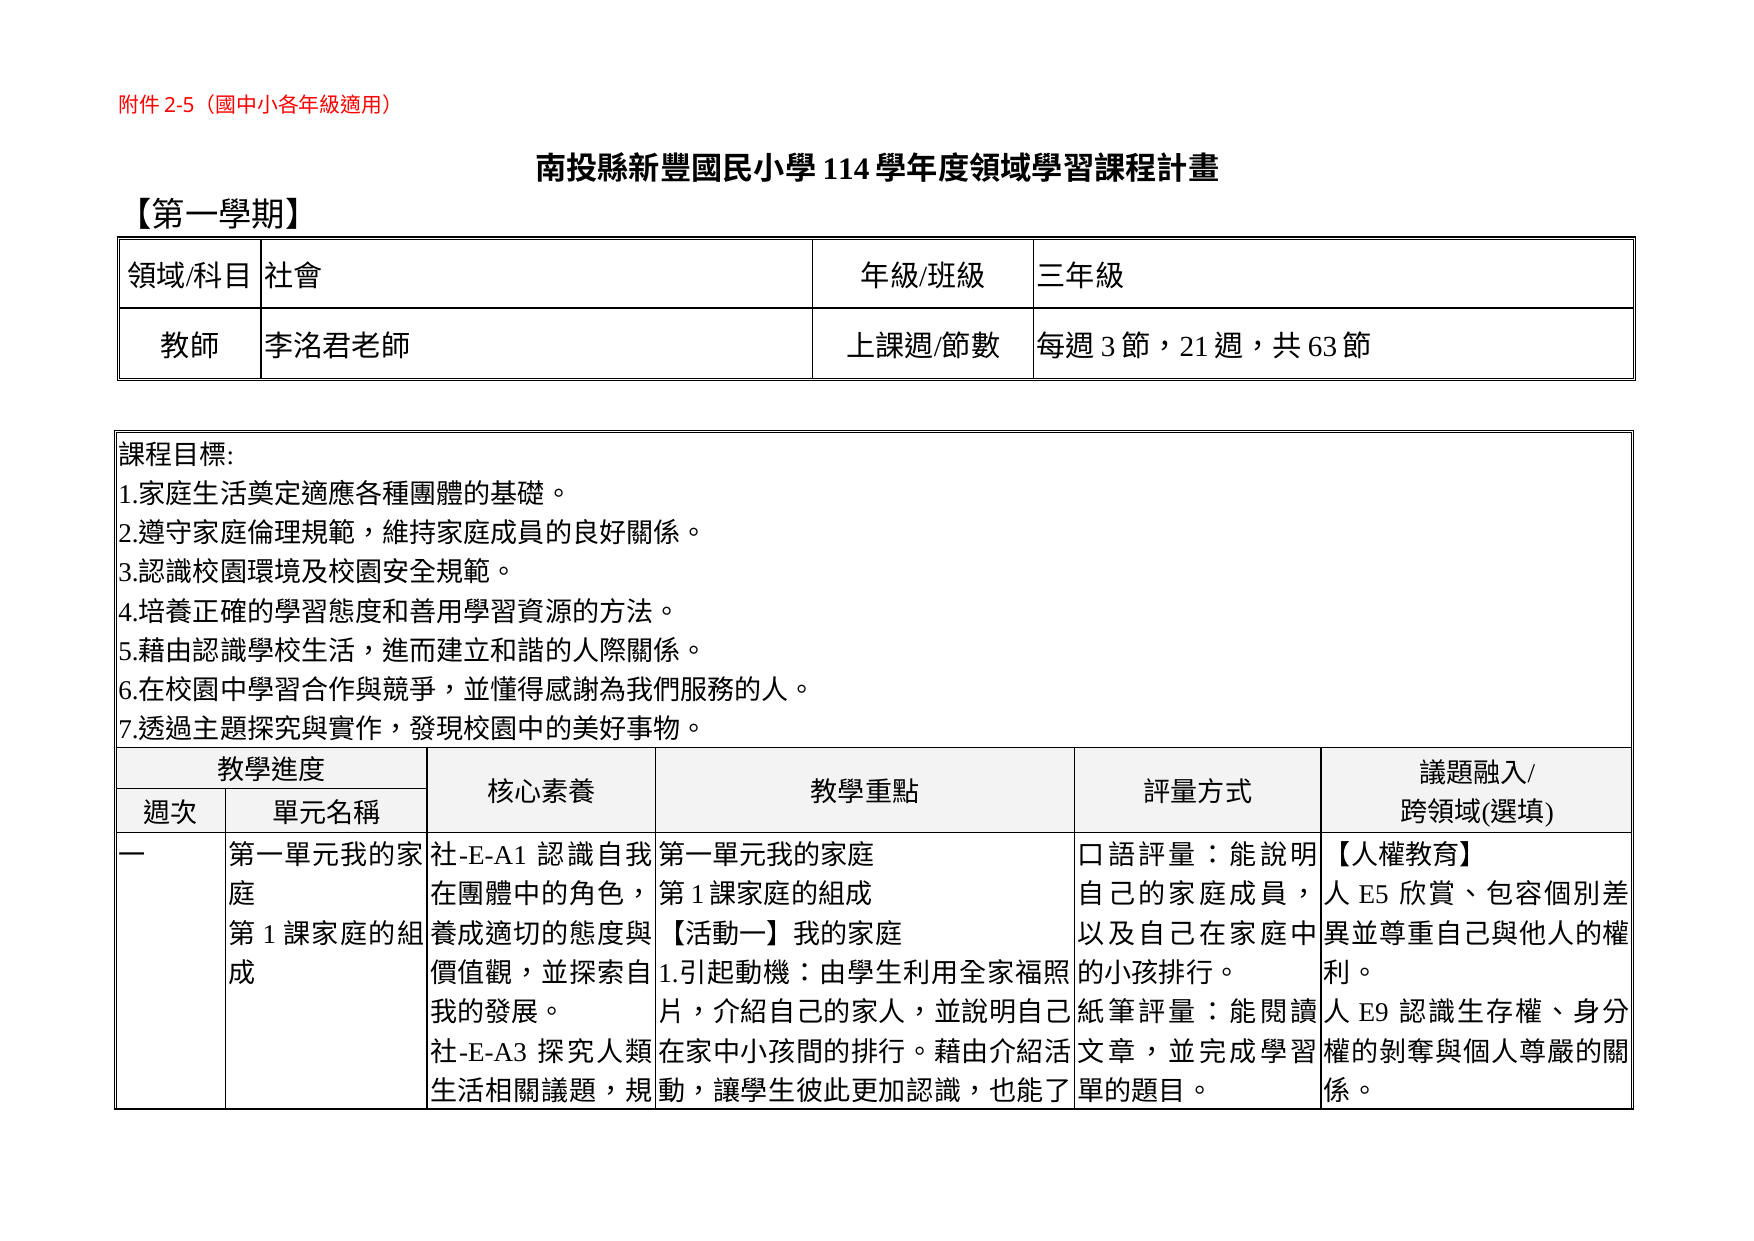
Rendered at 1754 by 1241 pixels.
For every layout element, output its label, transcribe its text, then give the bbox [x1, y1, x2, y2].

table_cell 教師 [120, 309, 260, 378]
table_cell 教學重點 [656, 748, 1074, 832]
table_cell 李洺君老師 [262, 309, 812, 378]
table_cell 週次 [117, 789, 225, 832]
table_header 年級/班級 [813, 240, 1033, 307]
table_cell 一 [117, 833, 225, 1108]
table_header 三年級 [1034, 240, 1633, 307]
table_cell 上課週/節數 [813, 309, 1033, 378]
text 【第一學期】 [118, 188, 1636, 236]
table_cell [656, 833, 1074, 1108]
table_cell 教學進度 [117, 748, 426, 788]
text 南投縣新豐國民小學114學年度領域學習課程計畫 [118, 143, 1636, 188]
table_cell 第一單元我的家庭 第1課家庭的組成 [226, 833, 426, 1108]
table_cell 評量方式 [1075, 748, 1320, 832]
table_header 社會 [262, 240, 812, 307]
table_cell 每週3節，21週，共63節 [1034, 309, 1633, 378]
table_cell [1075, 833, 1320, 1108]
table_cell 核心素養 [428, 748, 655, 832]
table_header 課程目標: 1.家庭生活奠定適應各種團體的基礎。 2.遵守家庭倫理規範，維持家庭成員的良好關係。 3.認識校園環境及校園安全規範。 4.培養正確的學習態度和善用學習資源的方法。 5.藉由認識學校生活，進而建立和諧的人際關係。 6.在校園中學習合作與競爭，並懂得感謝為我們服務的人。 7.透過主題探究與實作，發現校園中的美好事物。 [117, 433, 1631, 747]
table_header 領域/科目 [120, 240, 260, 307]
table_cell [428, 833, 655, 1108]
table_cell 議題融入/ 跨領域(選填) [1322, 748, 1631, 832]
table_cell 單元名稱 [226, 789, 426, 832]
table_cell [1322, 833, 1631, 1108]
